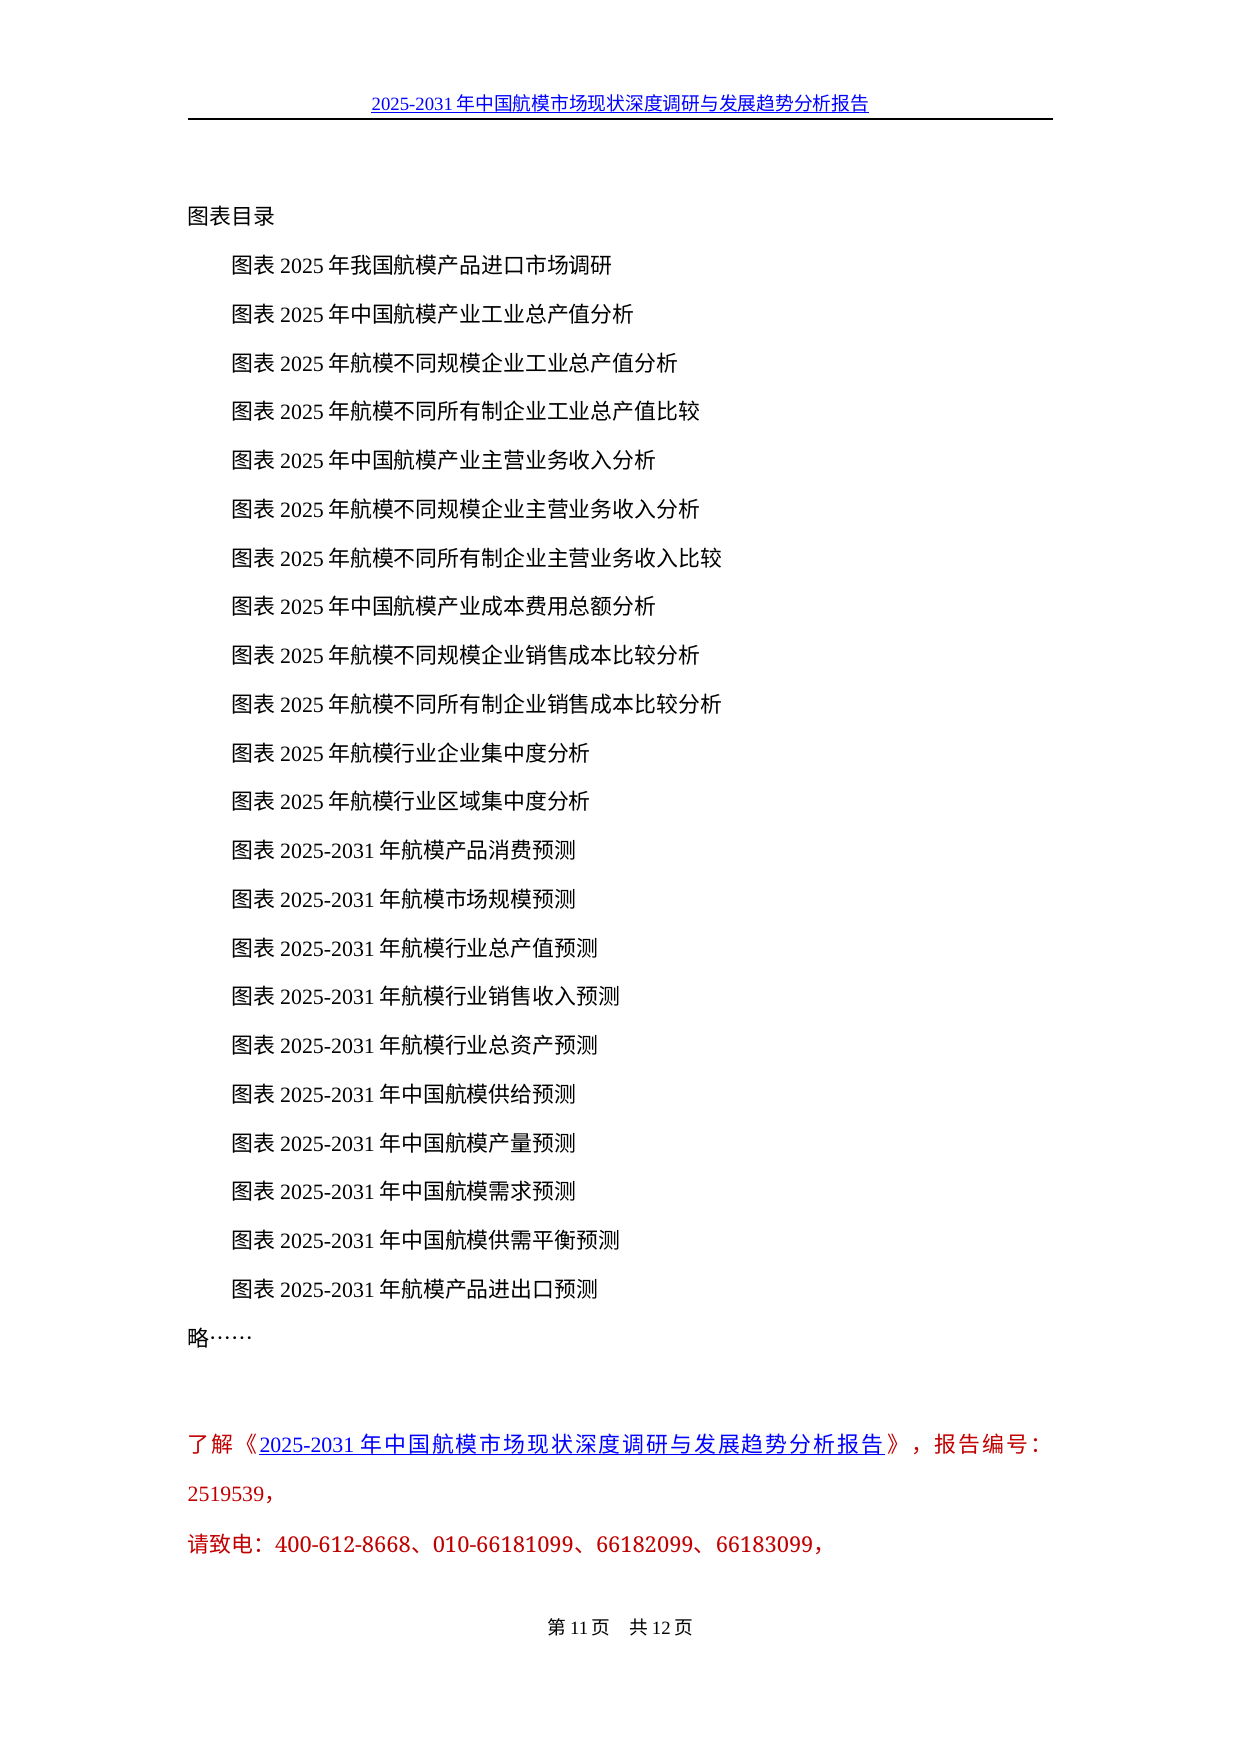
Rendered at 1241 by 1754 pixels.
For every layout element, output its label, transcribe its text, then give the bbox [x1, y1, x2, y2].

text 了解《2025-2031年中国航模市场现状深度调研与发展趋势分析报告》，报告编号：2519539， [187, 1427, 1053, 1508]
text 请致电：400-612-8668、010-66181099、66182099、66183099， [187, 1527, 1053, 1559]
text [187, 150, 1053, 1353]
